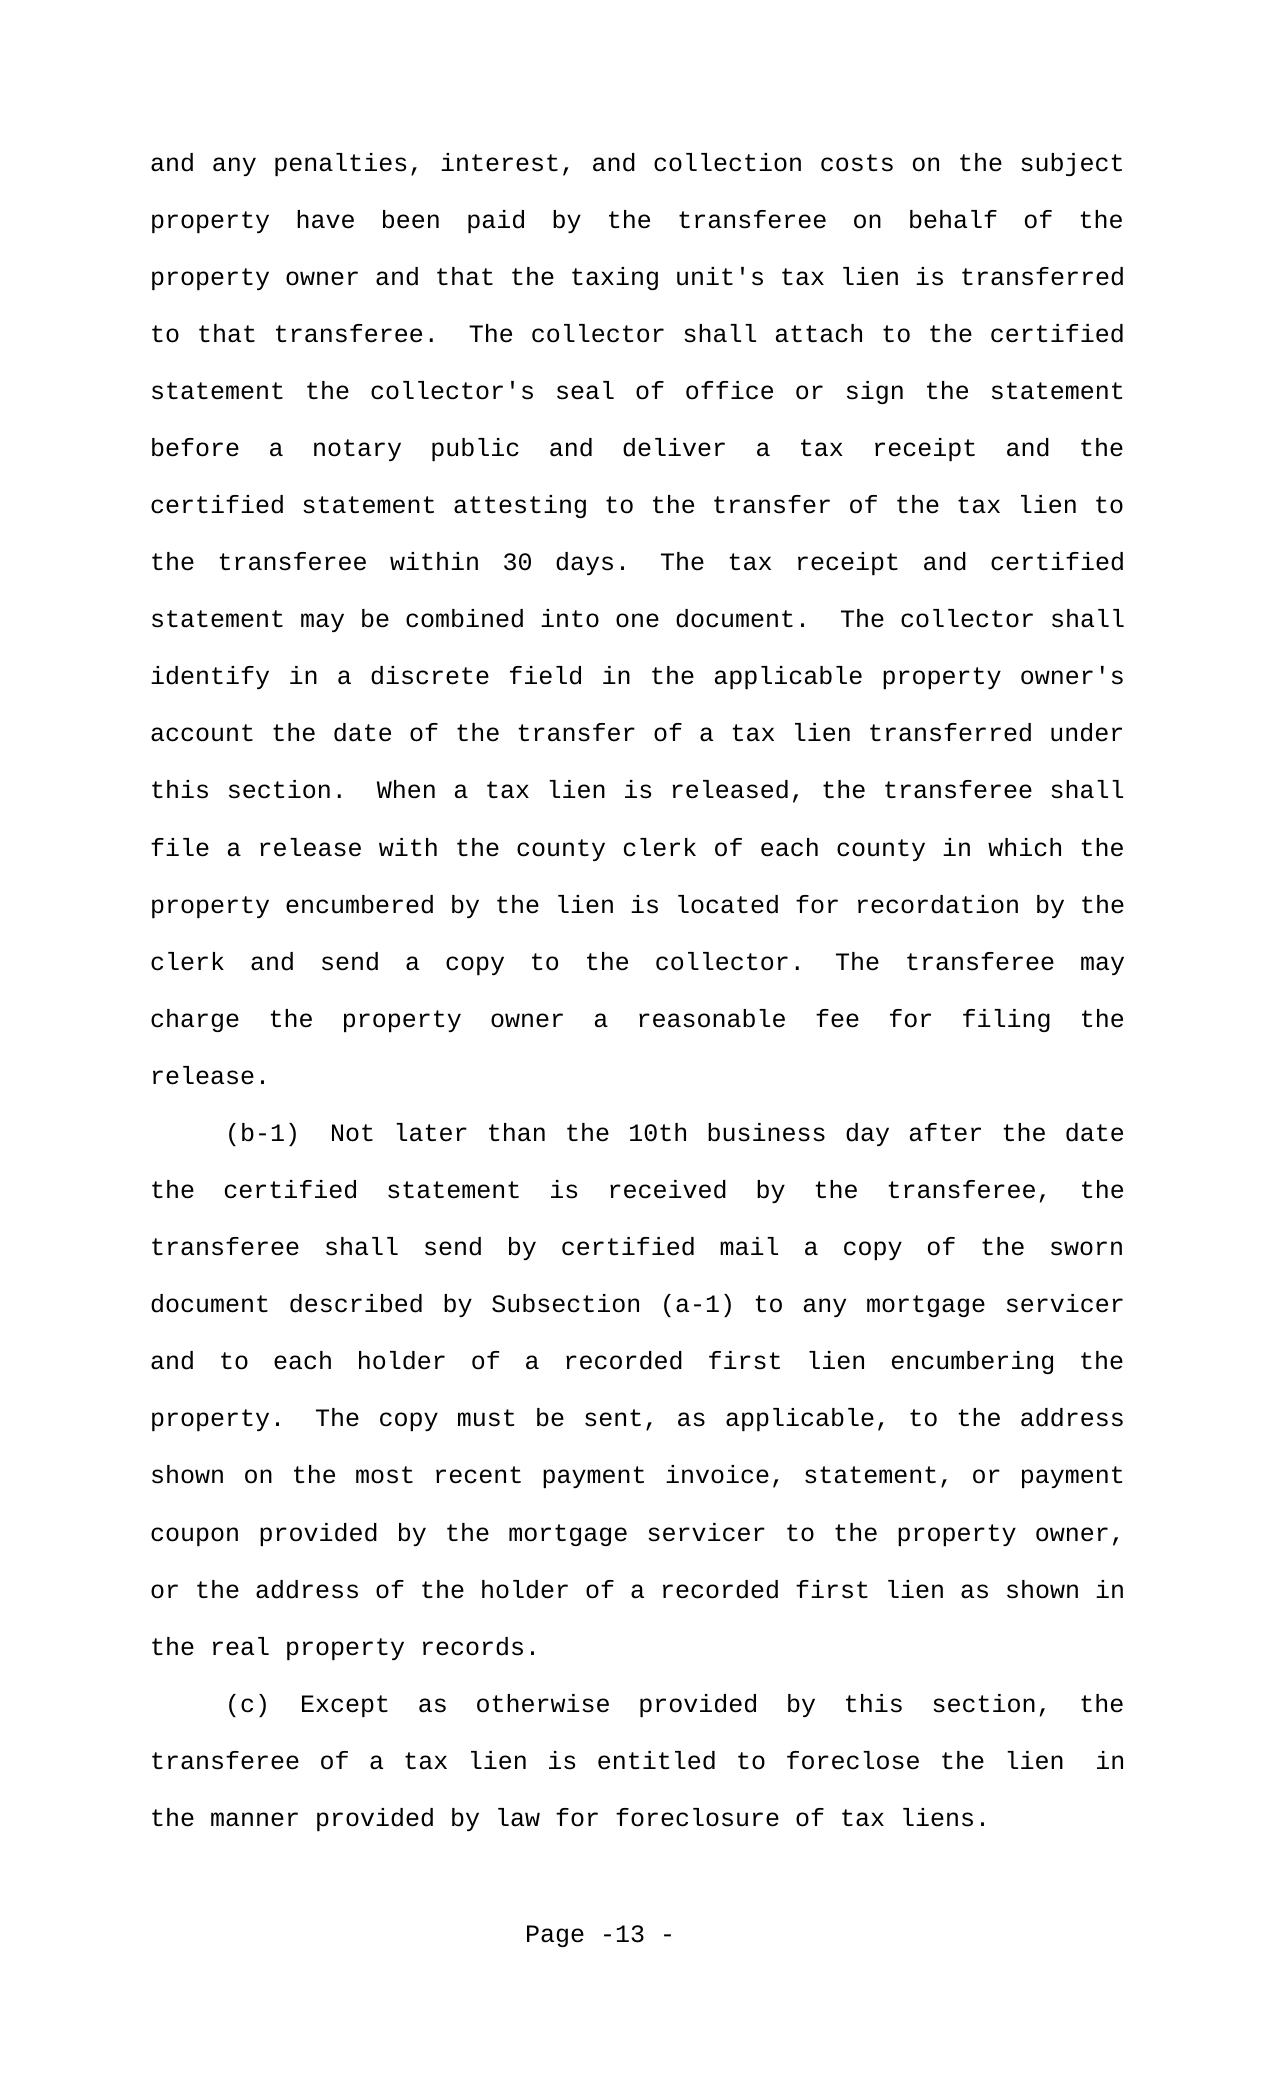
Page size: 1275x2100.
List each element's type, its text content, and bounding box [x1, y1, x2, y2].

text (c) Except as otherwise provided by this section, the transferee of a tax lien is entitled to foreclose the lien in the manner provided by law for foreclosure of tax liens. [150, 1691, 1125, 1834]
text (b-1) Not later than the 10th business day after the date the certified statement is received by the transferee, the transferee shall send by certified mail a copy of the sworn document described by Subsection (a-1) to any mortgage servicer and to each holder of a recorded first lien encumbering the property. The copy must be sent, as applicable, to the address shown on the most recent payment invoice, statement, or payment coupon provided by the mortgage servicer to the property owner, or the address of the holder of a recorded first lien as shown in the real property records. [150, 1120, 1125, 1663]
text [150, 150, 1125, 1092]
